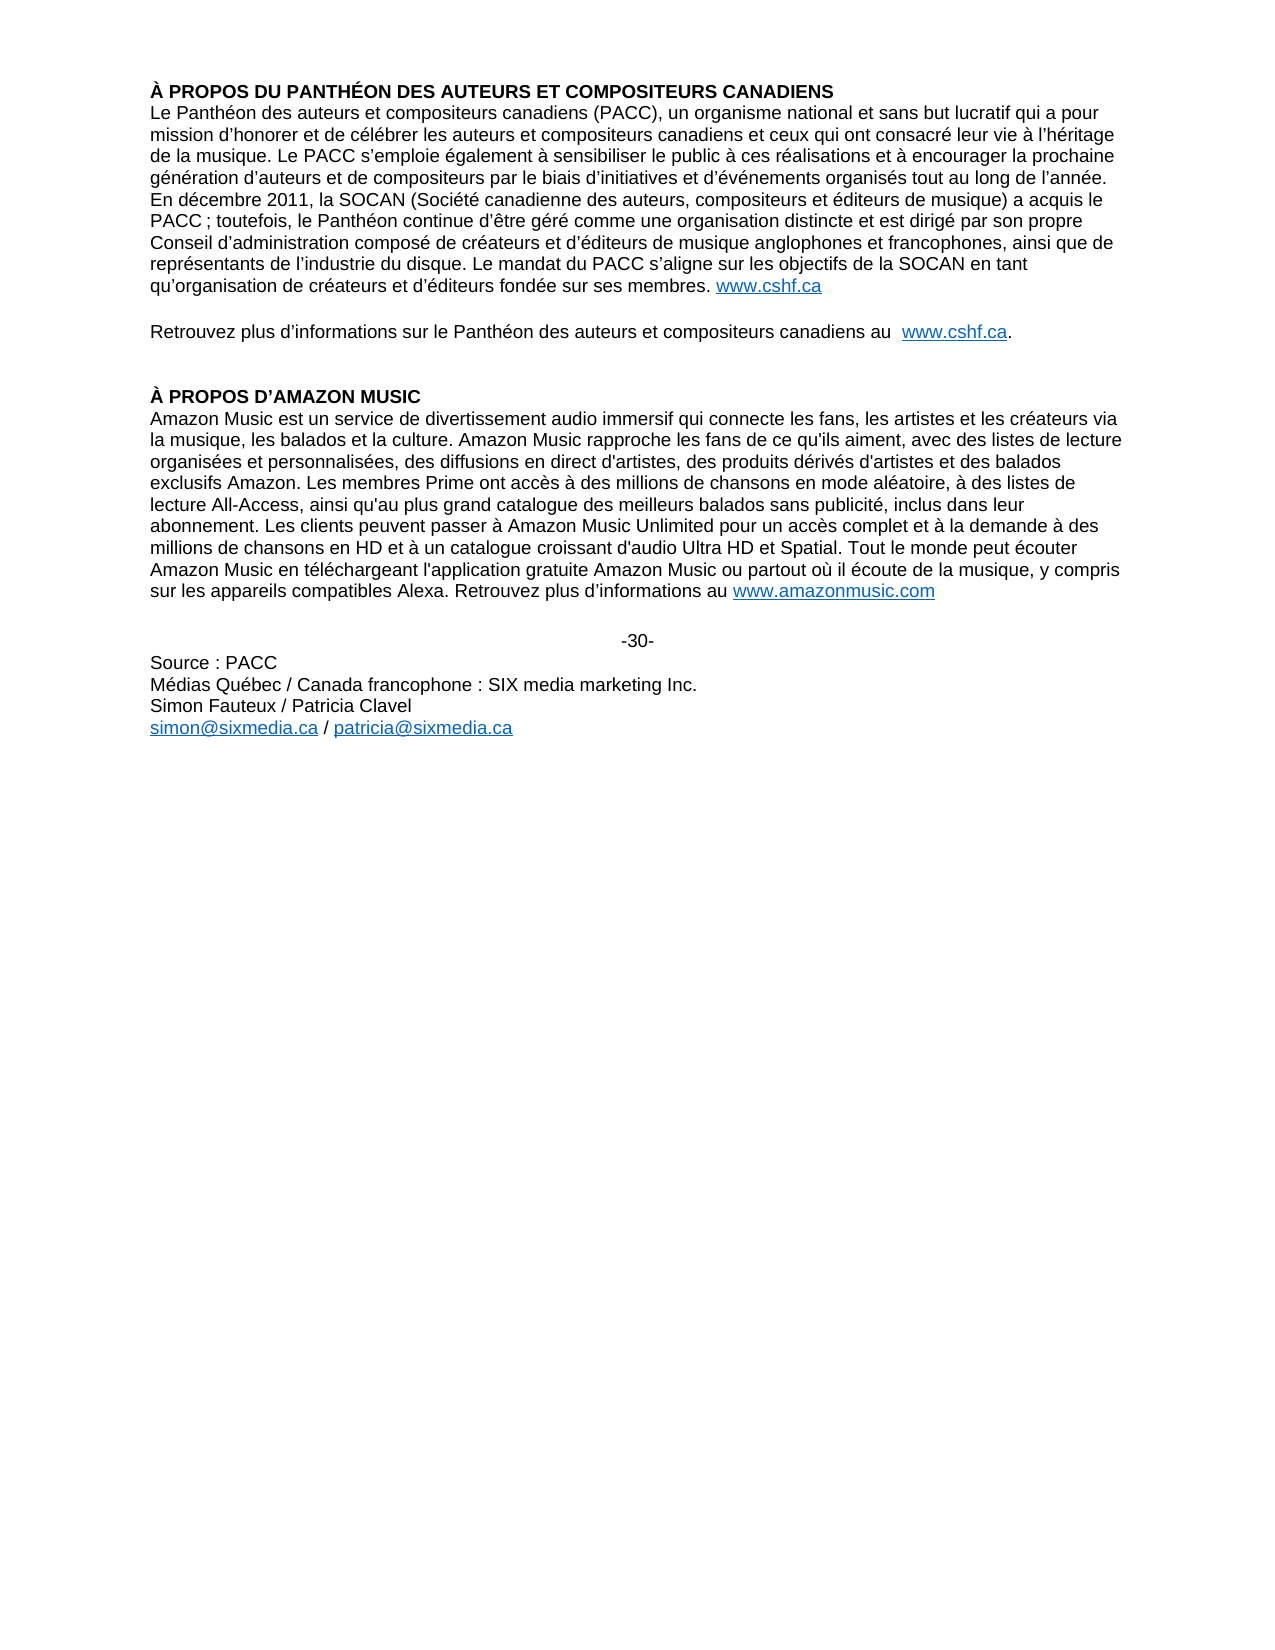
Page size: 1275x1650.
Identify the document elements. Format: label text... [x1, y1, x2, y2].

text Source : PACC [150, 652, 1125, 673]
text À PROPOS DU PANTHÉON DES AUTEURS ET COMPOSITEURS CANADIENS Le Panthéon des auteurs et compositeurs canadiens (PACC), un organisme national et sans but lucratif qui a pour mission d’honorer et de célébrer les auteurs et compositeurs canadiens et ceux qui ont consacré leur vie à l’héritage de la musique. Le PACC s’emploie également à sensibiliser le public à ces réalisations et à encourager la prochaine génération d’auteurs et de compositeurs par le biais d’initiatives et d’événements organisés tout au long de l’année. En décembre 2011, la SOCAN (Société canadienne des auteurs, compositeurs et éditeurs de musique) a acquis le PACC ; toutefois, le Panthéon continue d’être géré comme une organisation distincte et est dirigé par son propre Conseil d’administration composé de créateurs et d’éditeurs de musique anglophones et francophones, ainsi que de représentants de l’industrie du disque. Le mandat du PACC s’aligne sur les objectifs de la SOCAN en tant qu’organisation de créateurs et d’éditeurs fondée sur ses membres. www.cshf.ca [150, 81, 1124, 296]
text Amazon Music est un service de divertissement audio immersif qui connecte les fans, les artistes et les créateurs via la musique, les balados et la culture. Amazon Music rapproche les fans de ce qu'ils aiment, avec des listes de lecture organisées et personnalisées, des diffusions en direct d'artistes, des produits dérivés d'artistes et des balados exclusifs Amazon. Les membres Prime ont accès à des millions de chansons en mode aléatoire, à des listes de lecture All-Access, ainsi qu'au plus grand catalogue des meilleurs balados sans publicité, inclus dans leur abonnement. Les clients peuvent passer à Amazon Music Unlimited pour un accès complet et à la demande à des millions de chansons en HD et à un catalogue croissant d'audio Ultra HD et Spatial. Tout le monde peut écouter Amazon Music en téléchargeant l'application gratuite Amazon Music ou partout où il écoute de la musique, y compris sur les appareils compatibles Alexa. Retrouvez plus d’informations au www.amazonmusic.com [150, 407, 1125, 630]
text simon@sixmedia.ca / patricia@sixmedia.ca [150, 717, 1125, 738]
text Simon Fauteux / Patricia Clavel [150, 695, 1125, 717]
text Médias Québec / Canada francophone : SIX media marketing Inc. [150, 673, 1125, 695]
text -30- [150, 630, 1125, 652]
text Retrouvez plus d’informations sur le Panthéon des auteurs et compositeurs canadiens au www.cshf.ca. [150, 321, 1125, 343]
text À PROPOS D’AMAZON MUSIC [150, 386, 1125, 407]
